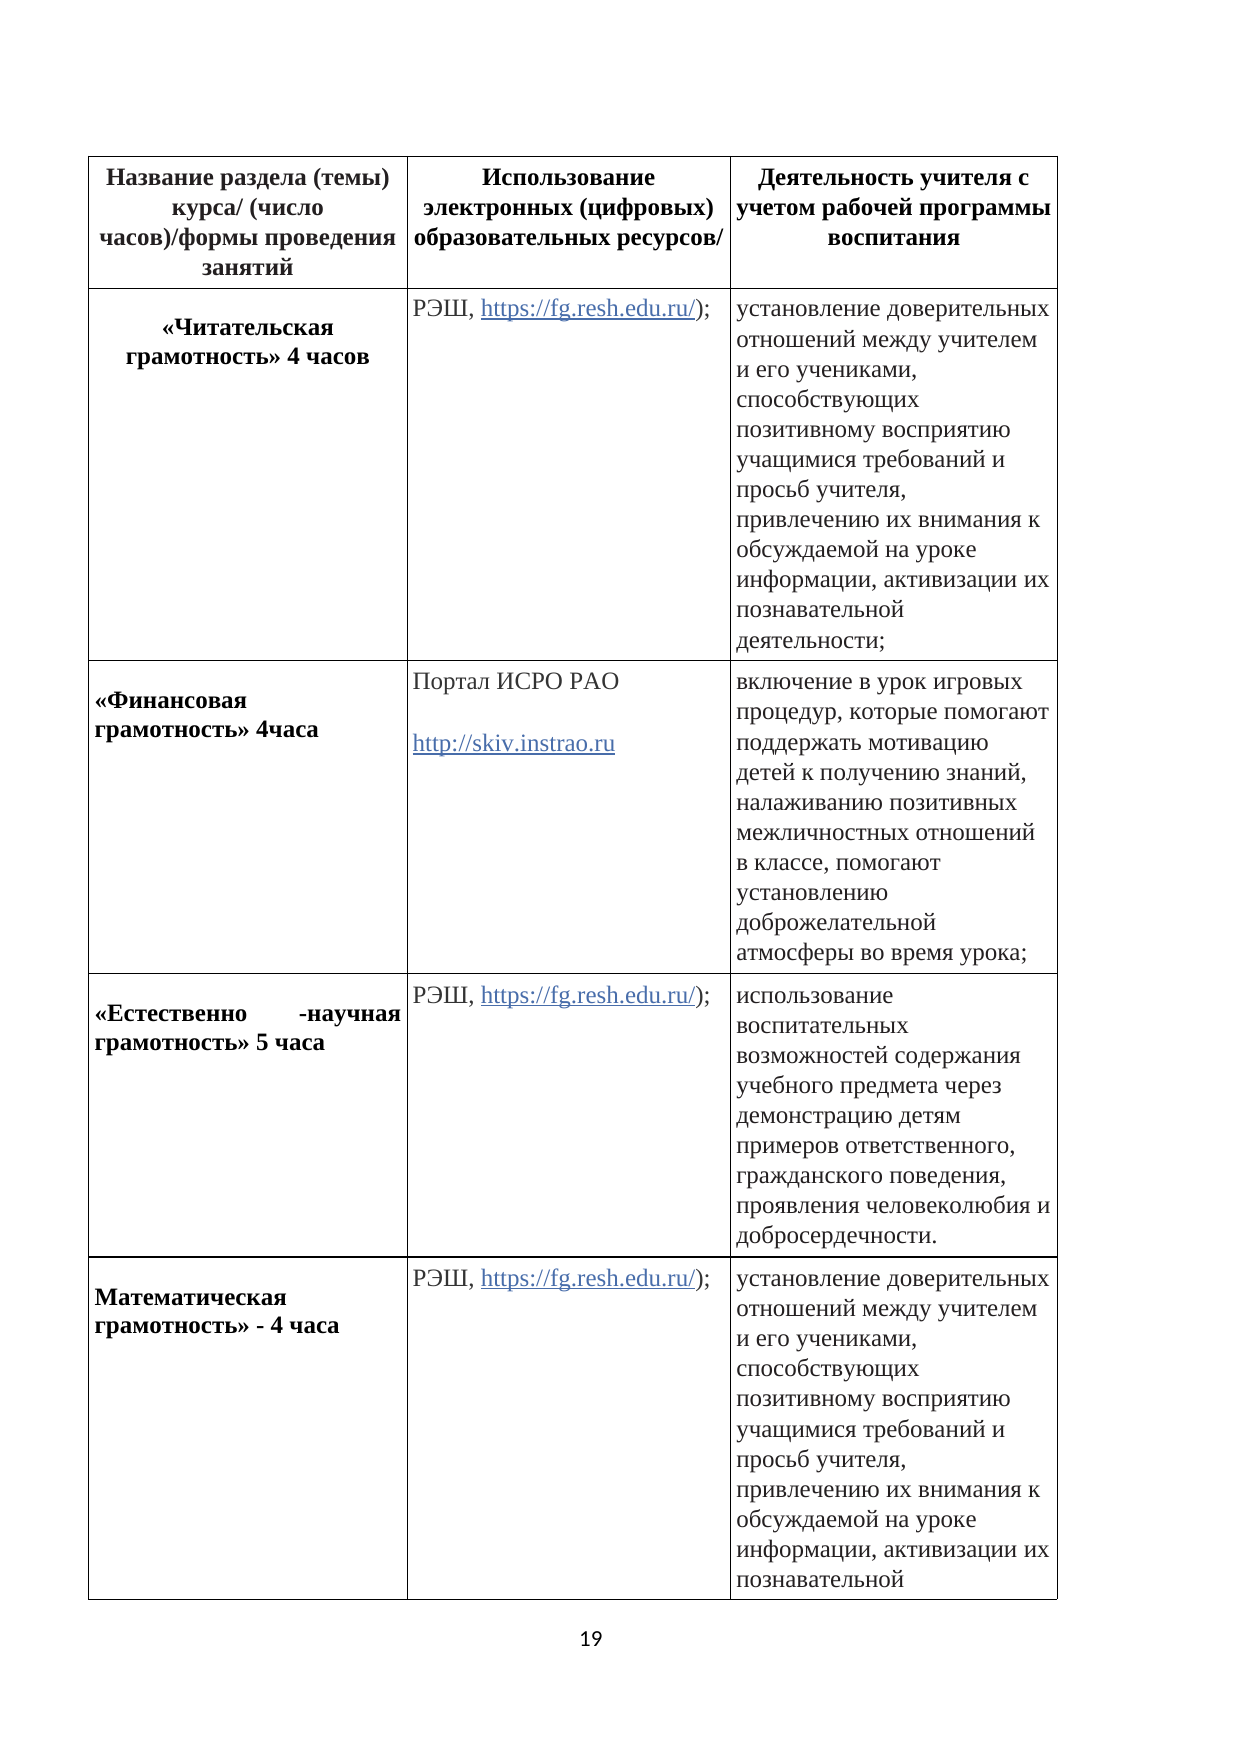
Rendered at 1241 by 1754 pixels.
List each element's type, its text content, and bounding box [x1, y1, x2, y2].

table_cell «Финансовая грамотность» 4часа [89, 661, 407, 973]
table_cell установление доверительных отношений между учителем и его учениками, способствующих позитивному восприятию учащимися требований и просьб учителя, привлечению их внимания к обсуждаемой на уроке информации, активизации их познавательной деятельности; [731, 289, 1057, 660]
table_cell включение в урок игровых процедур, которые помогают поддержать мотивацию детей к получению знаний, налаживанию позитивных межличностных отношений в классе, помогают установлению доброжелательной атмосферы во время урока; [731, 661, 1057, 973]
table_cell использование воспитательных возможностей содержания учебного предмета через демонстрацию детям примеров ответственного, гражданского поведения, проявления человеколюбия и добросердечности. [731, 974, 1057, 1256]
table_cell РЭШ, https://fg.resh.edu.ru/); [408, 289, 730, 660]
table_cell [408, 1258, 730, 1599]
table_cell «Читательская грамотность» 4 часов [89, 289, 407, 660]
table_header Деятельность учителя с учетом рабочей программы воспитания [731, 157, 1057, 288]
table_header Использование электронных (цифровых) образовательных ресурсов/ [408, 157, 730, 288]
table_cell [731, 1258, 1057, 1599]
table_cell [89, 1258, 407, 1599]
table_cell Портал ИСРО РАО http://skiv.instrao.ru [408, 661, 730, 973]
table_cell РЭШ, https://fg.resh.edu.ru/); [408, 974, 730, 1256]
table_header Название раздела (темы) курса/ (число часов)/формы проведения занятий [89, 157, 407, 288]
table_cell «Естественно -научная грамотность» 5 часа [89, 974, 407, 1256]
